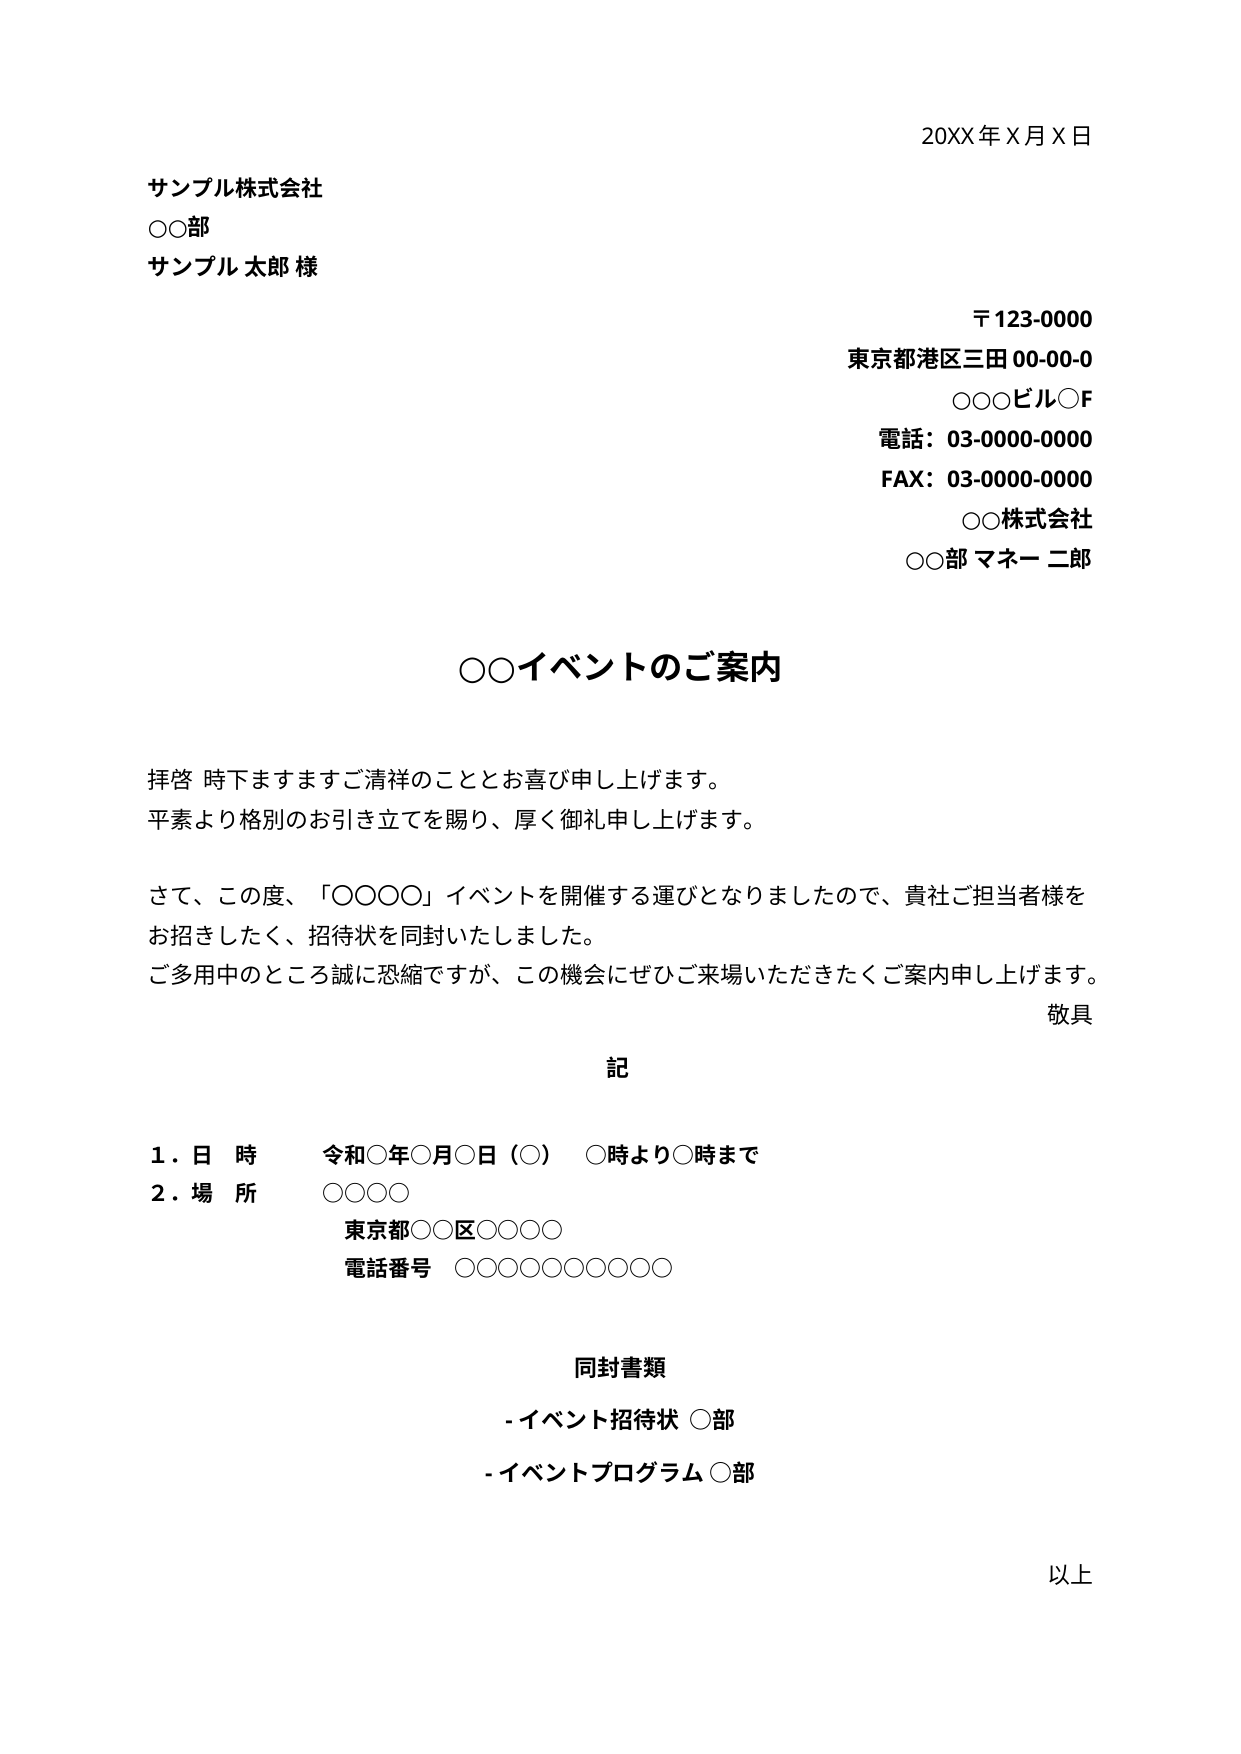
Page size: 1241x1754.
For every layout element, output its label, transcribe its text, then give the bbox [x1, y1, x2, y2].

text さて、この度、「〇〇〇〇」イベントを開催する運びとなりましたので、貴社ご担当者様をお招きしたく、招待状を同封いたしました。 ご多用中のところ誠に恐縮ですが、この機会にぜひご来場いただきたくご案内申し上げます。 [148, 841, 1093, 991]
text サンプル株式会社 ○○部 サンプル 太郎 様 [148, 171, 1093, 282]
text ○○イベントのご案内 [148, 641, 1093, 689]
text 20XX年X月X日 [148, 118, 1093, 151]
text - イベント招待状 ○部 [148, 1402, 1093, 1436]
text 〒123-0000 東京都港区三田00-00-0 ○○○ビル○F 電話：03-0000-0000 FAX：03-0000-0000 ○○株式会社 ○○部 マネー 二郎 [148, 301, 1093, 574]
text 平素より格別のお引き立てを賜り、厚く御礼申し上げます。 [148, 802, 1093, 835]
text 敬具 [148, 997, 1093, 1030]
text 以上 [148, 1557, 1093, 1591]
text 同封書類 [148, 1350, 1093, 1383]
text 拝啓 時下ますますご清祥のこととお喜び申し上げます。 [148, 762, 1093, 795]
text - イベントプログラム ○部 [148, 1455, 1093, 1488]
text 記 [148, 1049, 1093, 1083]
text １．日 時 令和○年○月○日（○） ○時より○時まで ２．場 所 ○○○○ 東京都○○区○○○○ 電話番号 ○○○○○○○○○○ [148, 1102, 1093, 1283]
